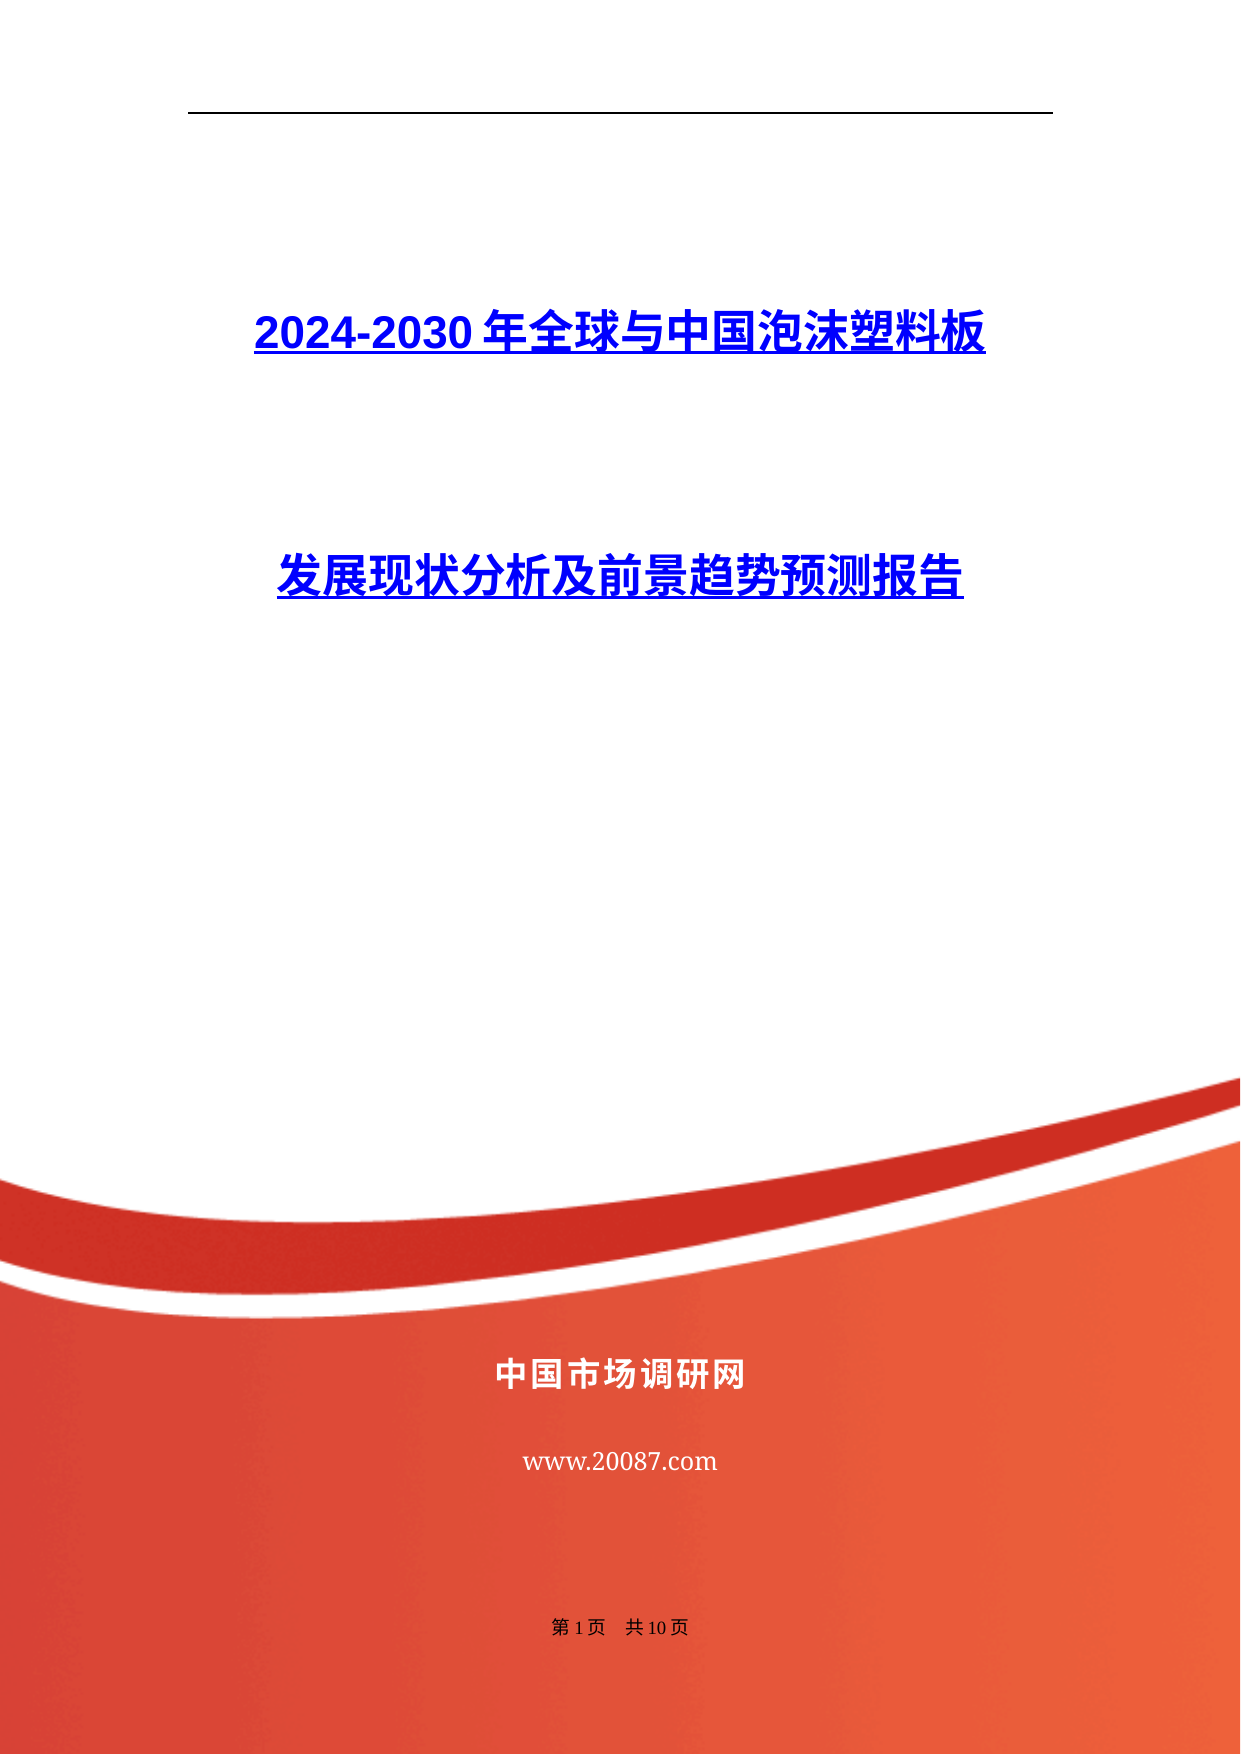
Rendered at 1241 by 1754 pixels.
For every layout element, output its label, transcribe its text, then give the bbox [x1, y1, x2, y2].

table_header 2024-2030年全球与中国泡沫塑料板发展现状分析及前景趋势预测报告 [188, 207, 1053, 773]
picture [0, 1006, 1241, 1754]
text www.20087.com [187, 1428, 1053, 1493]
subtitle 中国市场调研网 [187, 1339, 1053, 1404]
